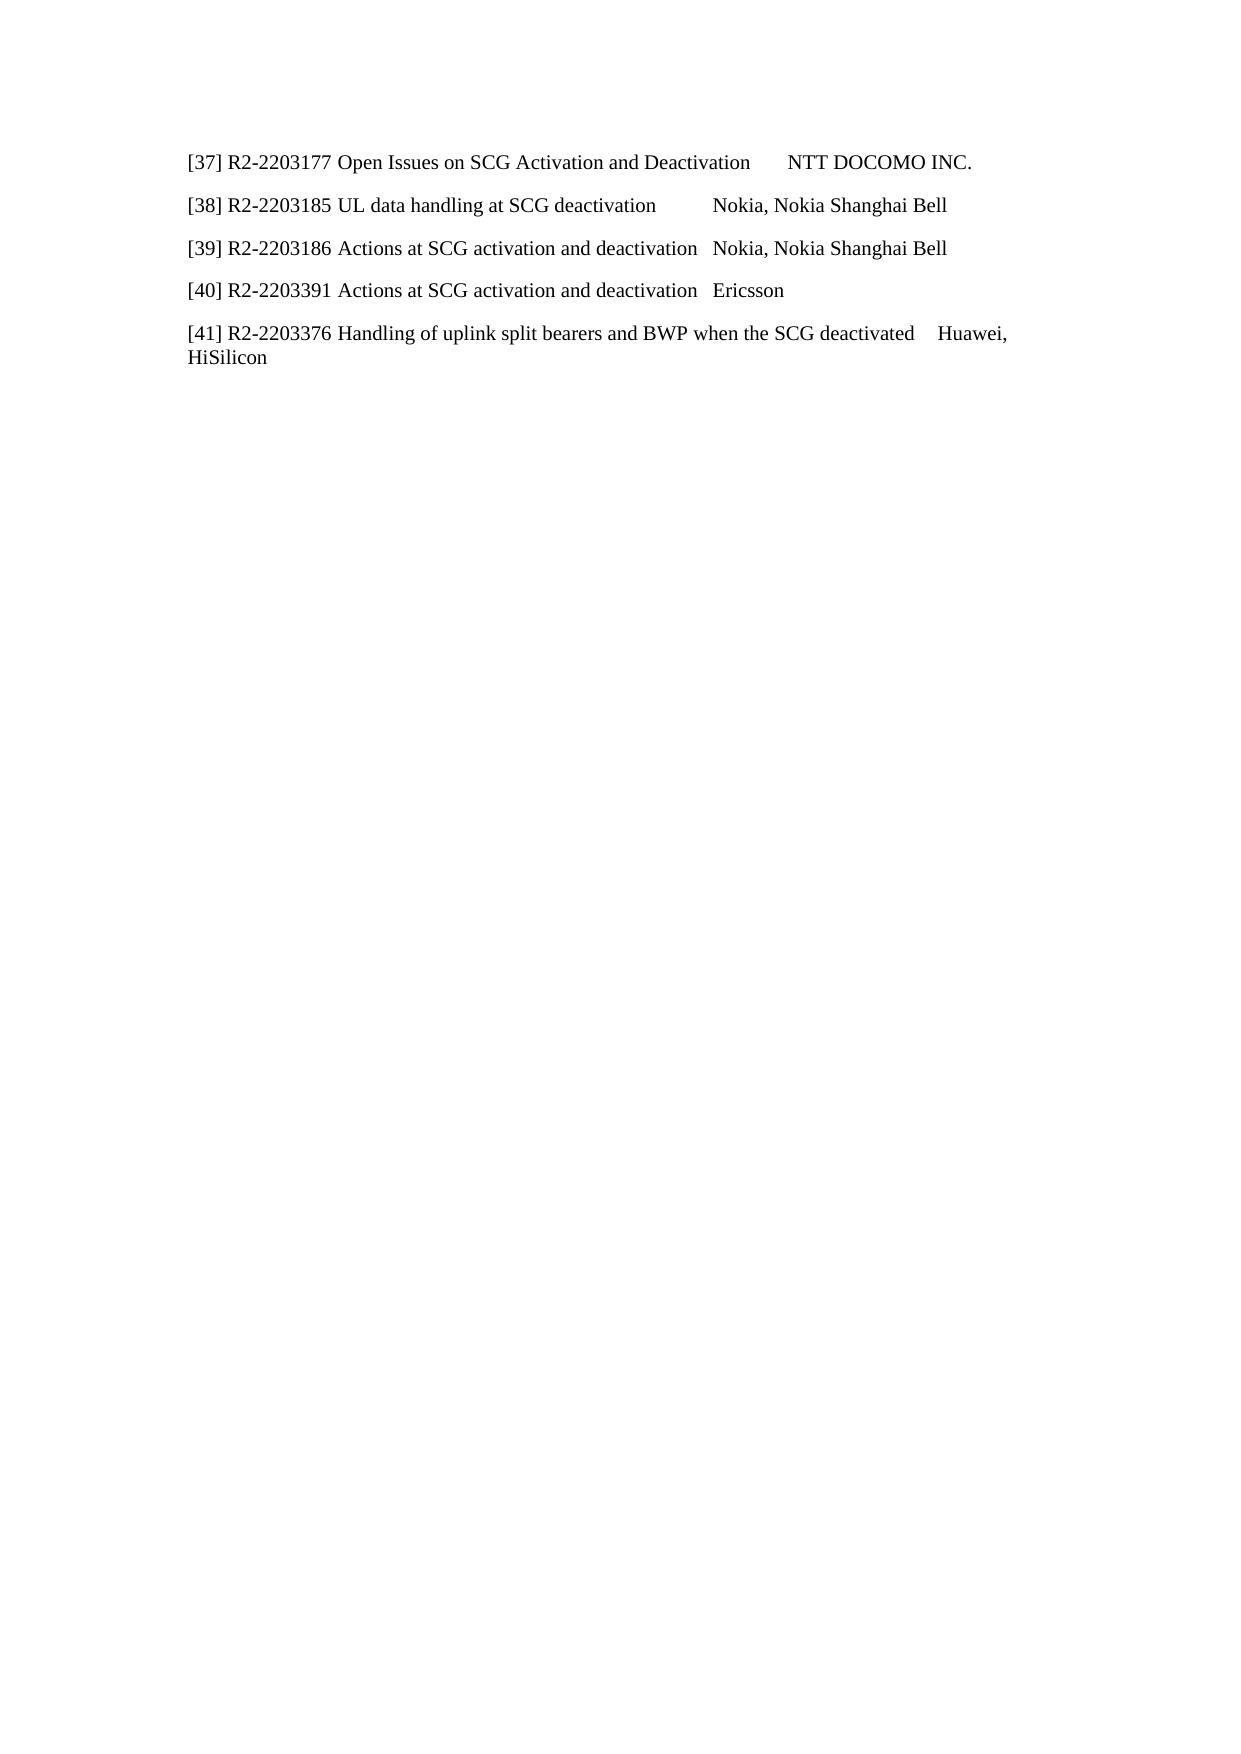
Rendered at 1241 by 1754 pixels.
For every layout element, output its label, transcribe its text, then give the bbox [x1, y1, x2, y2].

text [41] R2-2203376 Handling of uplink split bearers and BWP when the SCG deactivated Huawei, HiSilicon [187, 321, 1053, 369]
text [37] R2-2203177 Open Issues on SCG Activation and Deactivation NTT DOCOMO INC. [187, 150, 1053, 174]
text [40] R2-2203391 Actions at SCG activation and deactivation Ericsson [187, 278, 1053, 302]
text [38] R2-2203185 UL data handling at SCG deactivation Nokia, Nokia Shanghai Bell [187, 193, 1053, 217]
text [39] R2-2203186 Actions at SCG activation and deactivation Nokia, Nokia Shanghai Bell [187, 236, 1053, 260]
